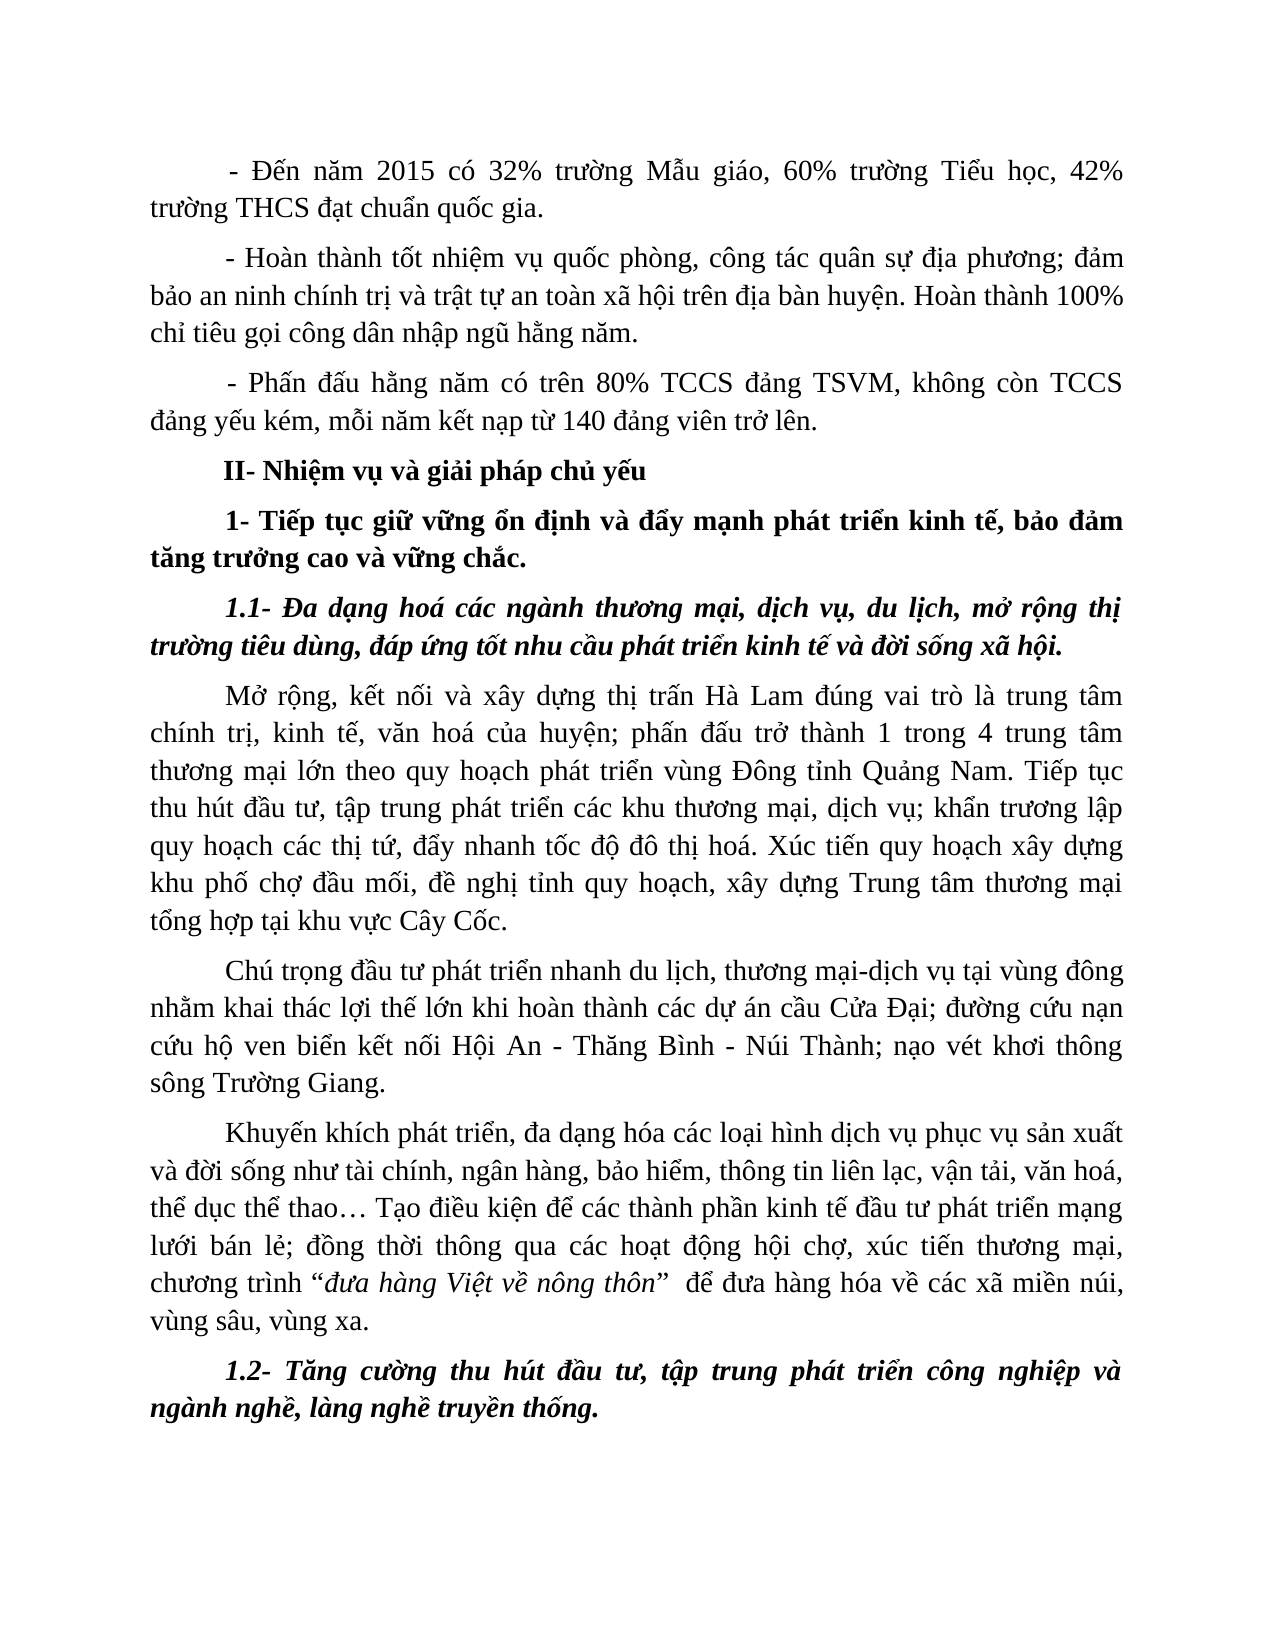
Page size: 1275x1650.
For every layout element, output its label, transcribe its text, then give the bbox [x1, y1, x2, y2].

text - Phấn đấu hằng năm có trên 80% TCCS đảng TSVM, không còn TCCS đảng yếu kém, mỗi năm kết nạp từ 140 đảng viên trở lên. [150, 362, 1125, 437]
text - Hoàn thành tốt nhiệm vụ quốc phòng, công tác quân sự địa phương; đảm bảo an ninh chính trị và trật tự an toàn xã hội trên địa bàn huyện. Hoàn thành 100% chỉ tiêu gọi công dân nhập ngũ hằng năm. [150, 237, 1125, 350]
text 1.1- Đa dạng hoá các ngành thương mại, dịch vụ, du lịch, mở rộng thị trường tiêu dùng, đáp ứng tốt nhu cầu phát triển kinh tế và đời sống xã hội. [150, 587, 1125, 662]
text II- Nhiệm vụ và giải pháp chủ yếu [150, 450, 1125, 487]
text Mở rộng, kết nối và xây dựng thị trấn Hà Lam đúng vai trò là trung tâm chính trị, kinh tế, văn hoá của huyện; phấn đấu trở thành 1 trong 4 trung tâm thương mại lớn theo quy hoạch phát triển vùng Đông tỉnh Quảng Nam. Tiếp tục thu hút đầu tư, tập trung phát triển các khu thương mại, dịch vụ; khẩn trương lập quy hoạch các thị tứ, đẩy nhanh tốc độ đô thị hoá. Xúc tiến quy hoạch xây dựng khu phố chợ đầu mối, đề nghị tỉnh quy hoạch, xây dựng Trung tâm thương mại tổng hợp tại khu vực Cây Cốc. [150, 675, 1125, 937]
text - Đến năm 2015 có 32% trường Mẫu giáo, 60% trường Tiểu học, 42% trường THCS đạt chuẩn quốc gia. [150, 150, 1125, 225]
text 1- Tiếp tục giữ vững ổn định và đẩy mạnh phát triển kinh tế, bảo đảm tăng trưởng cao và vững chắc. [150, 500, 1125, 575]
text Chú trọng đầu tư phát triển nhanh du lịch, thương mại-dịch vụ tại vùng đông nhằm khai thác lợi thế lớn khi hoàn thành các dự án cầu Cửa Đại; đường cứu nạn cứu hộ ven biển kết nối Hội An - Thăng Bình - Núi Thành; nạo vét khơi thông sông Trường Giang. [150, 950, 1125, 1100]
text 1.2- Tăng cường thu hút đầu tư, tập trung phát triển công nghiệp và ngành nghề, làng nghề truyền thống. [150, 1350, 1125, 1425]
text Khuyến khích phát triển, đa dạng hóa các loại hình dịch vụ phục vụ sản xuất và đời sống như tài chính, ngân hàng, bảo hiểm, thông tin liên lạc, vận tải, văn hoá, thể dục thể thao… Tạo điều kiện để các thành phần kinh tế đầu tư phát triển mạng lưới bán lẻ; đồng thời thông qua các hoạt động hội chợ, xúc tiến thương mại, chương trình “đưa hàng Việt về nông thôn” để đưa hàng hóa về các xã miền núi, vùng sâu, vùng xa. [150, 1112, 1125, 1337]
